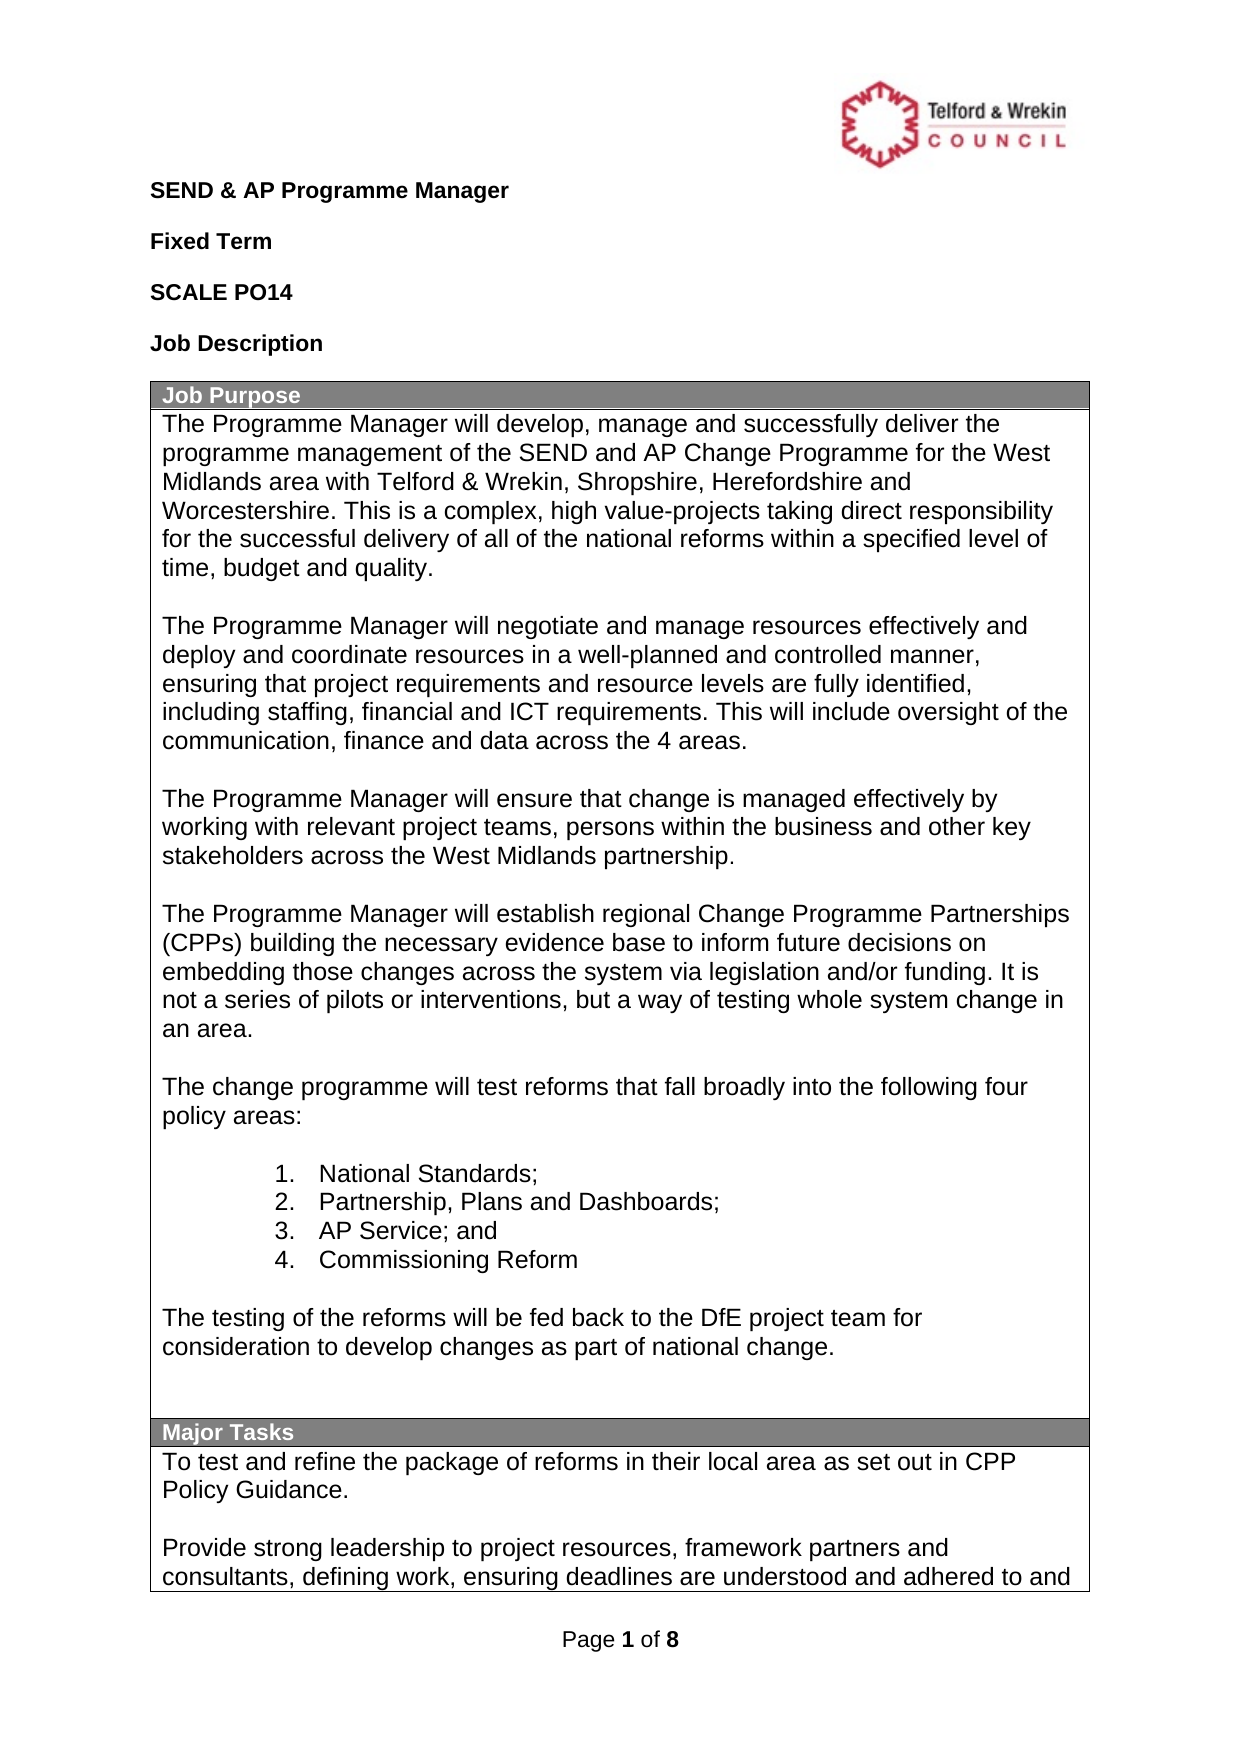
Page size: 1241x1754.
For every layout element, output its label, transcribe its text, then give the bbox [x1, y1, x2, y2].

text SCALE PO14 [150, 279, 1090, 305]
table_header Job Purpose [151, 382, 1089, 408]
text SEND & AP Programme Manager [150, 177, 1090, 203]
picture [833, 73, 1091, 177]
text Job Description [150, 330, 1090, 356]
table_cell Major Tasks [151, 1419, 1089, 1446]
text Fixed Term [150, 228, 1090, 254]
table_cell The Programme Manager will develop, manage and successfully deliver the programme management of the SEND and AP Change Programme for the West Midlands area with Telford & Wrekin, Shropshire, Herefordshire and Worcestershire. This is a complex, high value-projects taking direct responsibility for the successful delivery of all of the national reforms within a specified level of time, budget and quality. The Programme Manager will negotiate and manage resources effectively and deploy and coordinate resources in a well-planned and controlled manner, ensuring that project requirements and resource levels are fully identified, including staffing, financial and ICT requirements. This will include oversight of the communication, finance and data across the 4 areas. The Programme Manager will ensure that change is managed effectively by working with relevant project teams, persons within the business and other key stakeholders across the West Midlands partnership. The Programme Manager will establish regional Change Programme Partnerships (CPPs) building the necessary evidence base to inform future decisions on embedding those changes across the system via legislation and/or funding. It is not a series of pilots or interventions, but a way of testing whole system change in an area. The change programme will test reforms that fall broadly into the following four policy areas: National Standards; Partnership, Plans and Dashboards; AP Service; and Commissioning Reform The testing of the reforms will be fed back to the DfE project team for consideration to develop changes as part of national change. [151, 410, 1089, 1418]
